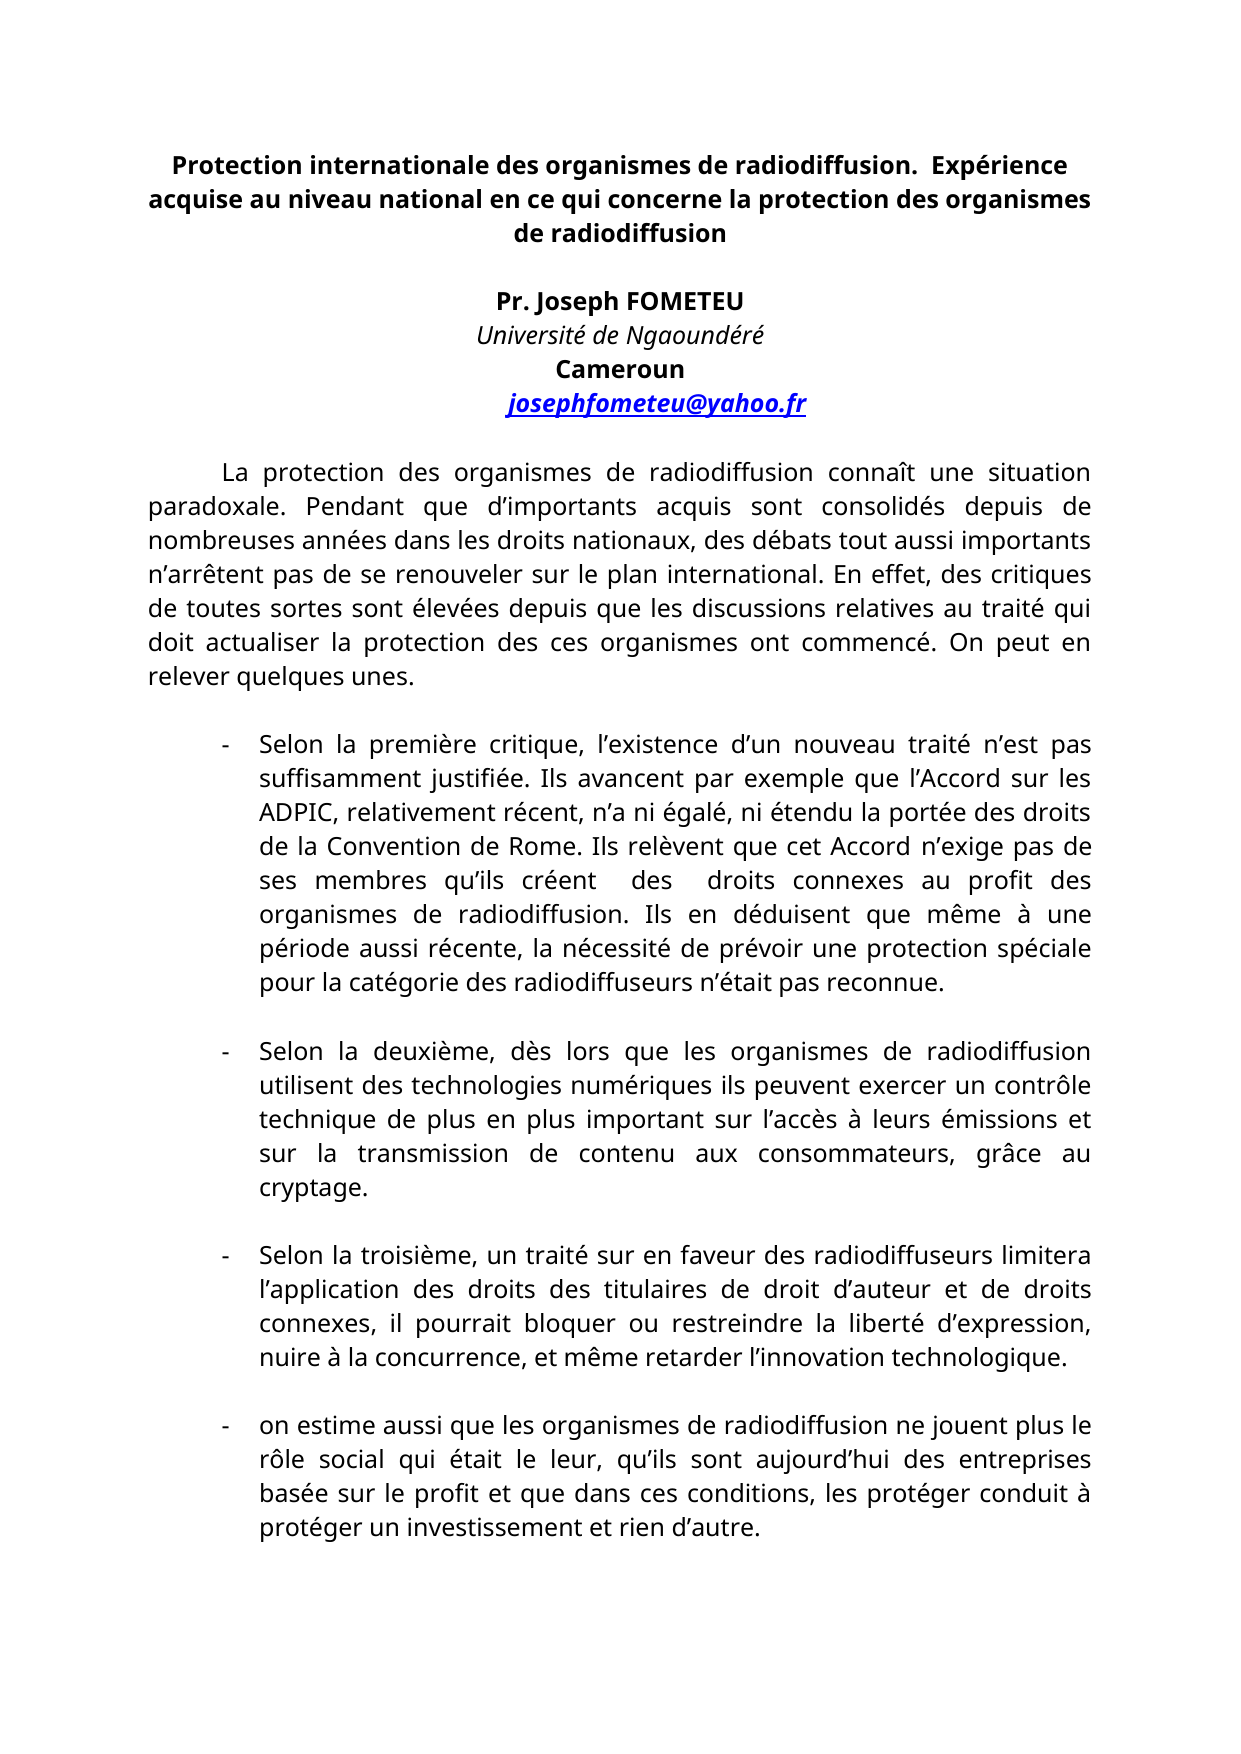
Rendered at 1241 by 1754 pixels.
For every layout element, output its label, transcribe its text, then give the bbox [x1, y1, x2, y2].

list Selon la première critique, l’existence d’un nouveau traité n’est pas suffisamment justifiée. Ils avancent par exemple que l’Accord sur les ADPIC, relativement récent, n’a ni égalé, ni étendu la portée des droits de la Convention de Rome. Ils relèvent que cet Accord n’exige pas de ses membres qu’ils créent des droits connexes au profit des organismes de radiodiffusion. Ils en déduisent que même à une période aussi récente, la nécessité de prévoir une protection spéciale pour la catégorie des radiodiffuseurs n’était pas reconnue. [221, 727, 1093, 999]
text Cameroun [148, 352, 1093, 386]
list Selon la deuxième, dès lors que les organismes de radiodiffusion utilisent des technologies numériques ils peuvent exercer un contrôle technique de plus en plus important sur l’accès à leurs émissions et sur la transmission de contenu aux consommateurs, grâce au cryptage. [221, 1033, 1093, 1203]
text Pr. Joseph FOMETEU [148, 284, 1093, 318]
list on estime aussi que les organismes de radiodiffusion ne jouent plus le rôle social qui était le leur, qu’ils sont aujourd’hui des entreprises basée sur le profit et que dans ces conditions, les protéger conduit à protéger un investissement et rien d’autre. [221, 1408, 1093, 1544]
text Université de Ngaoundéré [148, 318, 1093, 352]
text josephfometeu@yahoo.fr [148, 386, 1093, 420]
list Selon la troisième, un traité sur en faveur des radiodiffuseurs limitera l’application des droits des titulaires de droit d’auteur et de droits connexes, il pourrait bloquer ou restreindre la liberté d’expression, nuire à la concurrence, et même retarder l’innovation technologique. [221, 1238, 1093, 1374]
text Protection internationale des organismes de radiodiffusion. Expérience acquise au niveau national en ce qui concerne la protection des organismes de radiodiffusion [148, 148, 1093, 250]
text La protection des organismes de radiodiffusion connaît une situation paradoxale. Pendant que d’importants acquis sont consolidés depuis de nombreuses années dans les droits nationaux, des débats tout aussi importants n’arrêtent pas de se renouveler sur le plan international. En effet, des critiques de toutes sortes sont élevées depuis que les discussions relatives au traité qui doit actualiser la protection des ces organismes ont commencé. On peut en relever quelques unes. [148, 454, 1093, 693]
